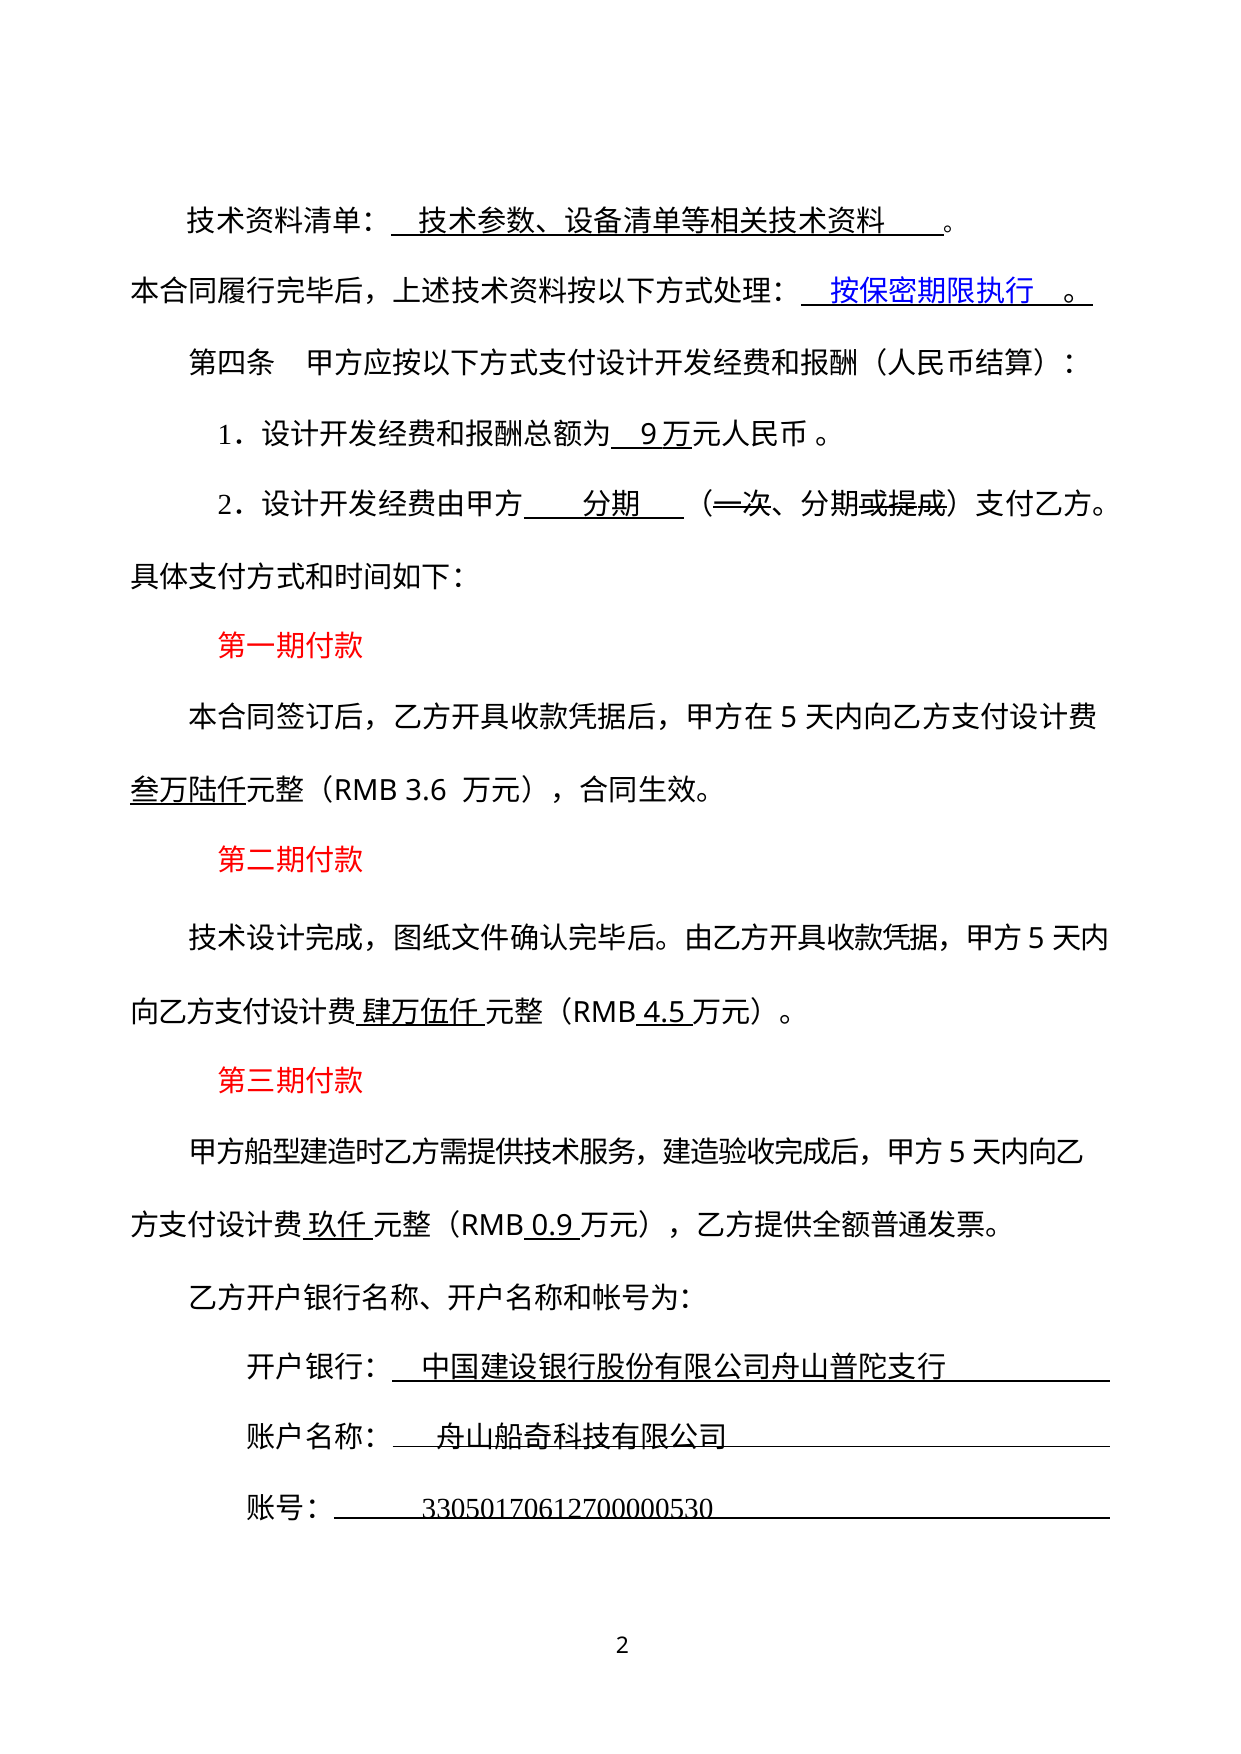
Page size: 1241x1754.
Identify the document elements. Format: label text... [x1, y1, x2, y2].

text 账号： 33050170612700000530 [246, 1485, 1176, 1527]
text 第三期付款 [217, 1061, 1176, 1099]
text 本合同履行完毕后，上述技术资料按以下方式处理： 按保密期限执行 。 [130, 268, 1176, 310]
text 账户名称： 舟山船奇科技有限公司 [246, 1414, 1176, 1456]
text 本合同签订后，乙方开具收款凭据后，甲方在 5 天内向乙方支付设计费 叁万陆仟元整（RMB 3.6 万元），合同生效。 [130, 694, 1122, 809]
text 技术资料清单： 技术参数、设备清单等相关技术资料 。 [119, 198, 1176, 240]
text 1．设计开发经费和报酬总额为 9万元人民币 。 [217, 411, 1176, 453]
text 第二期付款 [217, 840, 1176, 878]
text 开户银行： 中国建设银行股份有限公司舟山普陀支行 [246, 1348, 1176, 1385]
text 第四条 甲方应按以下方式支付设计开发经费和报酬（人民币结算）： [188, 339, 1176, 381]
text 2．设计开发经费由甲方 分期 （一次、分期或提成）支付乙方。具体支付方式和时间如下： [130, 481, 1122, 596]
text 甲方船型建造时乙方需提供技术服务，建造验收完成后，甲方 5 天内向乙方支付设计费 玖仟 元整（RMB 0.9 万元），乙方提供全额普通发票。 [130, 1128, 1111, 1244]
text 技术设计完成，图纸文件确认完毕后。由乙方开具收款凭据，甲方 5 天内向乙方支付设计费 肆万伍仟 元整（RMB 4.5 万元）。 [130, 915, 1122, 1031]
text 第一期付款 [217, 627, 1176, 664]
text 乙方开户银行名称、开户名称和帐号为： [130, 1275, 1111, 1317]
